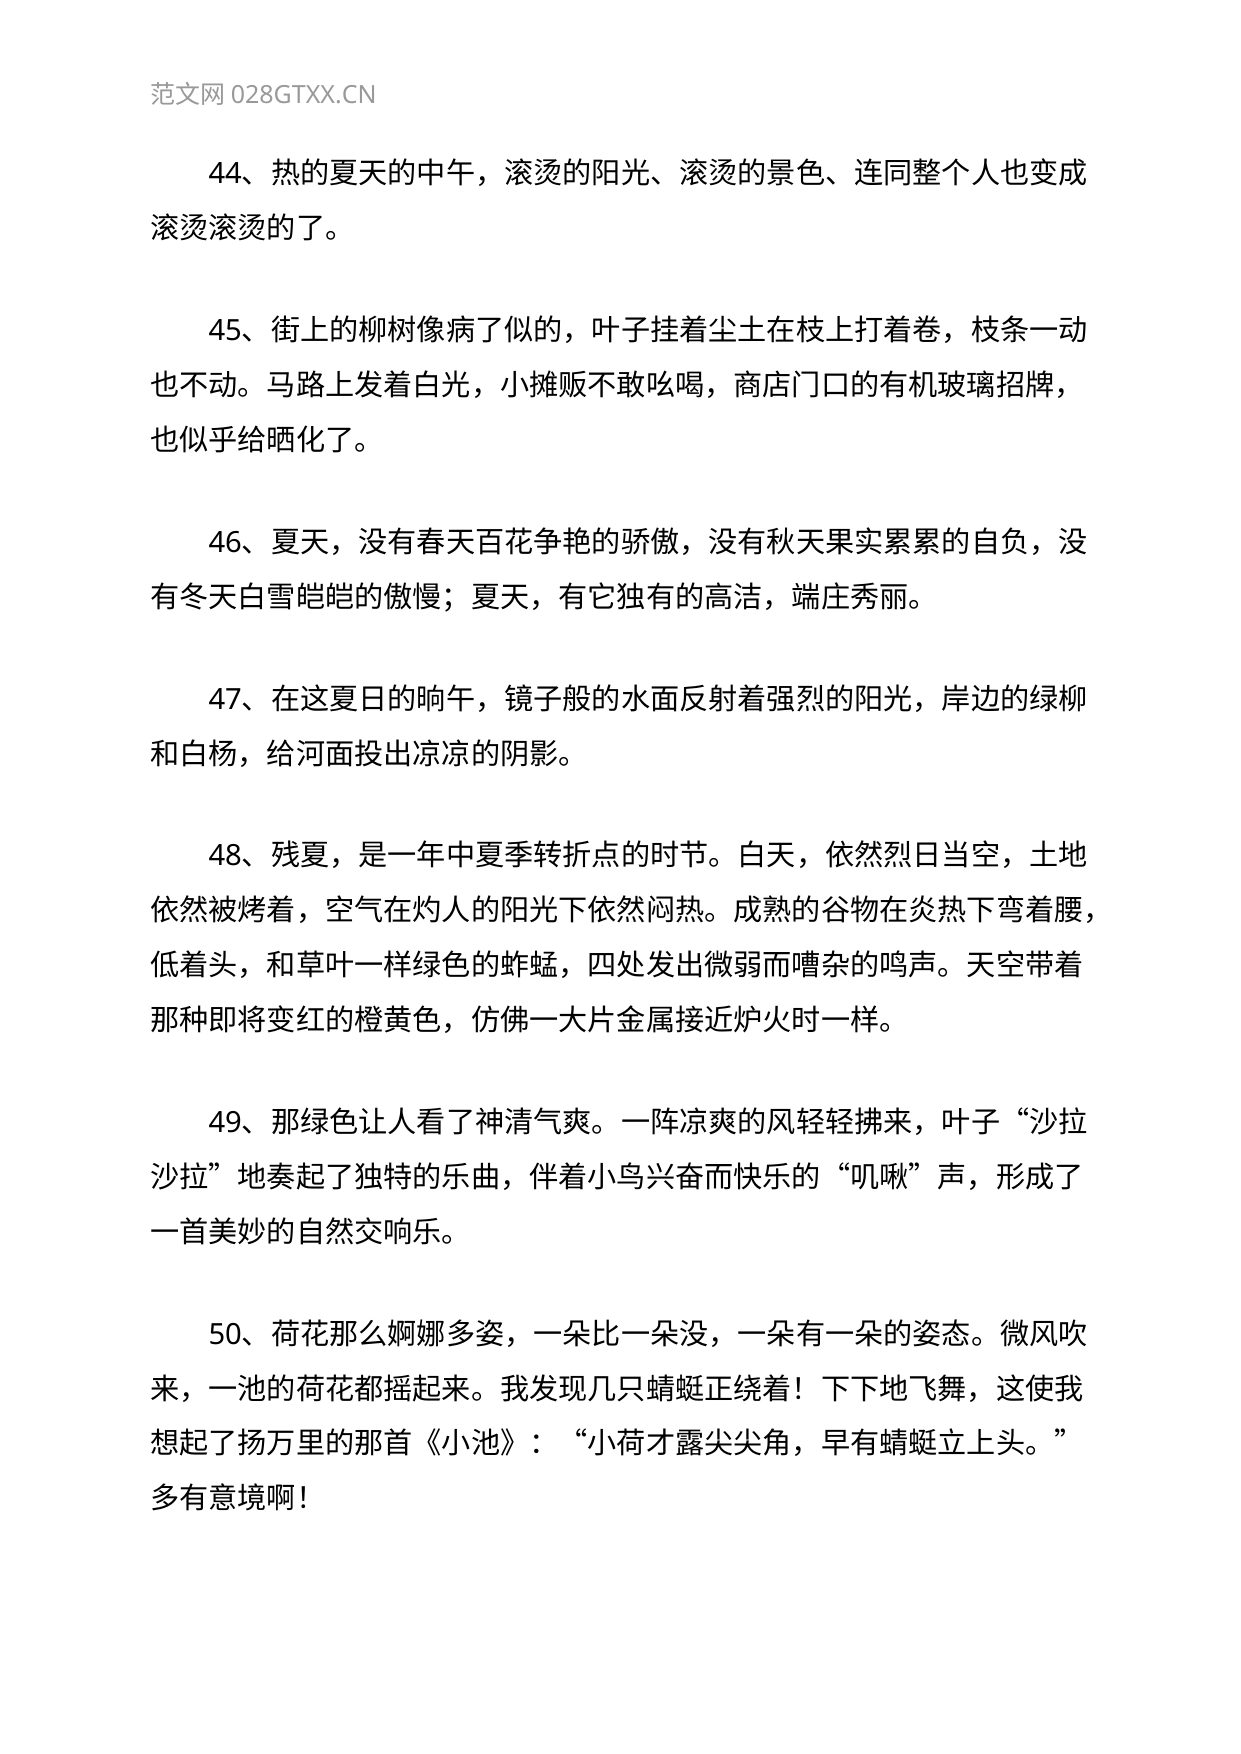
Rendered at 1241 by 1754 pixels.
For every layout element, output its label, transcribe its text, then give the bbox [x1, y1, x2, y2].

text 49、那绿色让人看了神清气爽。一阵凉爽的风轻轻拂来，叶子“沙拉沙拉”地奏起了独特的乐曲，伴着小鸟兴奋而快乐的“叽啾”声，形成了一首美妙的自然交响乐。 [150, 1098, 1090, 1251]
text 50、荷花那么婀娜多姿，一朵比一朵没，一朵有一朵的姿态。微风吹来，一池的荷花都摇起来。我发现几只蜻蜓正绕着！下下地飞舞，这使我想起了扬万里的那首《小池》：“小荷才露尖尖角，早有蜻蜓立上头。”多有意境啊！ [150, 1310, 1090, 1517]
text 47、在这夏日的晌午，镜子般的水面反射着强烈的阳光，岸边的绿柳和白杨，给河面投出凉凉的阴影。 [150, 675, 1090, 772]
text 48、残夏，是一年中夏季转折点的时节。白天，依然烈日当空，土地依然被烤着，空气在灼人的阳光下依然闷热。成熟的谷物在炎热下弯着腰，低着头，和草叶一样绿色的蚱蜢，四处发出微弱而嘈杂的鸣声。天空带着那种即将变红的橙黄色，仿佛一大片金属接近炉火时一样。 [150, 832, 1090, 1039]
text 46、夏天，没有春天百花争艳的骄傲，没有秋天果实累累的自负，没有冬天白雪皑皑的傲慢；夏天，有它独有的高洁，端庄秀丽。 [150, 518, 1090, 616]
text 44、热的夏天的中午，滚烫的阳光、滚烫的景色、连同整个人也变成滚烫滚烫的了。 [150, 150, 1090, 247]
text 45、街上的柳树像病了似的，叶子挂着尘土在枝上打着卷，枝条一动也不动。马路上发着白光，小摊贩不敢吆喝，商店门口的有机玻璃招牌，也似乎给晒化了。 [150, 307, 1090, 459]
